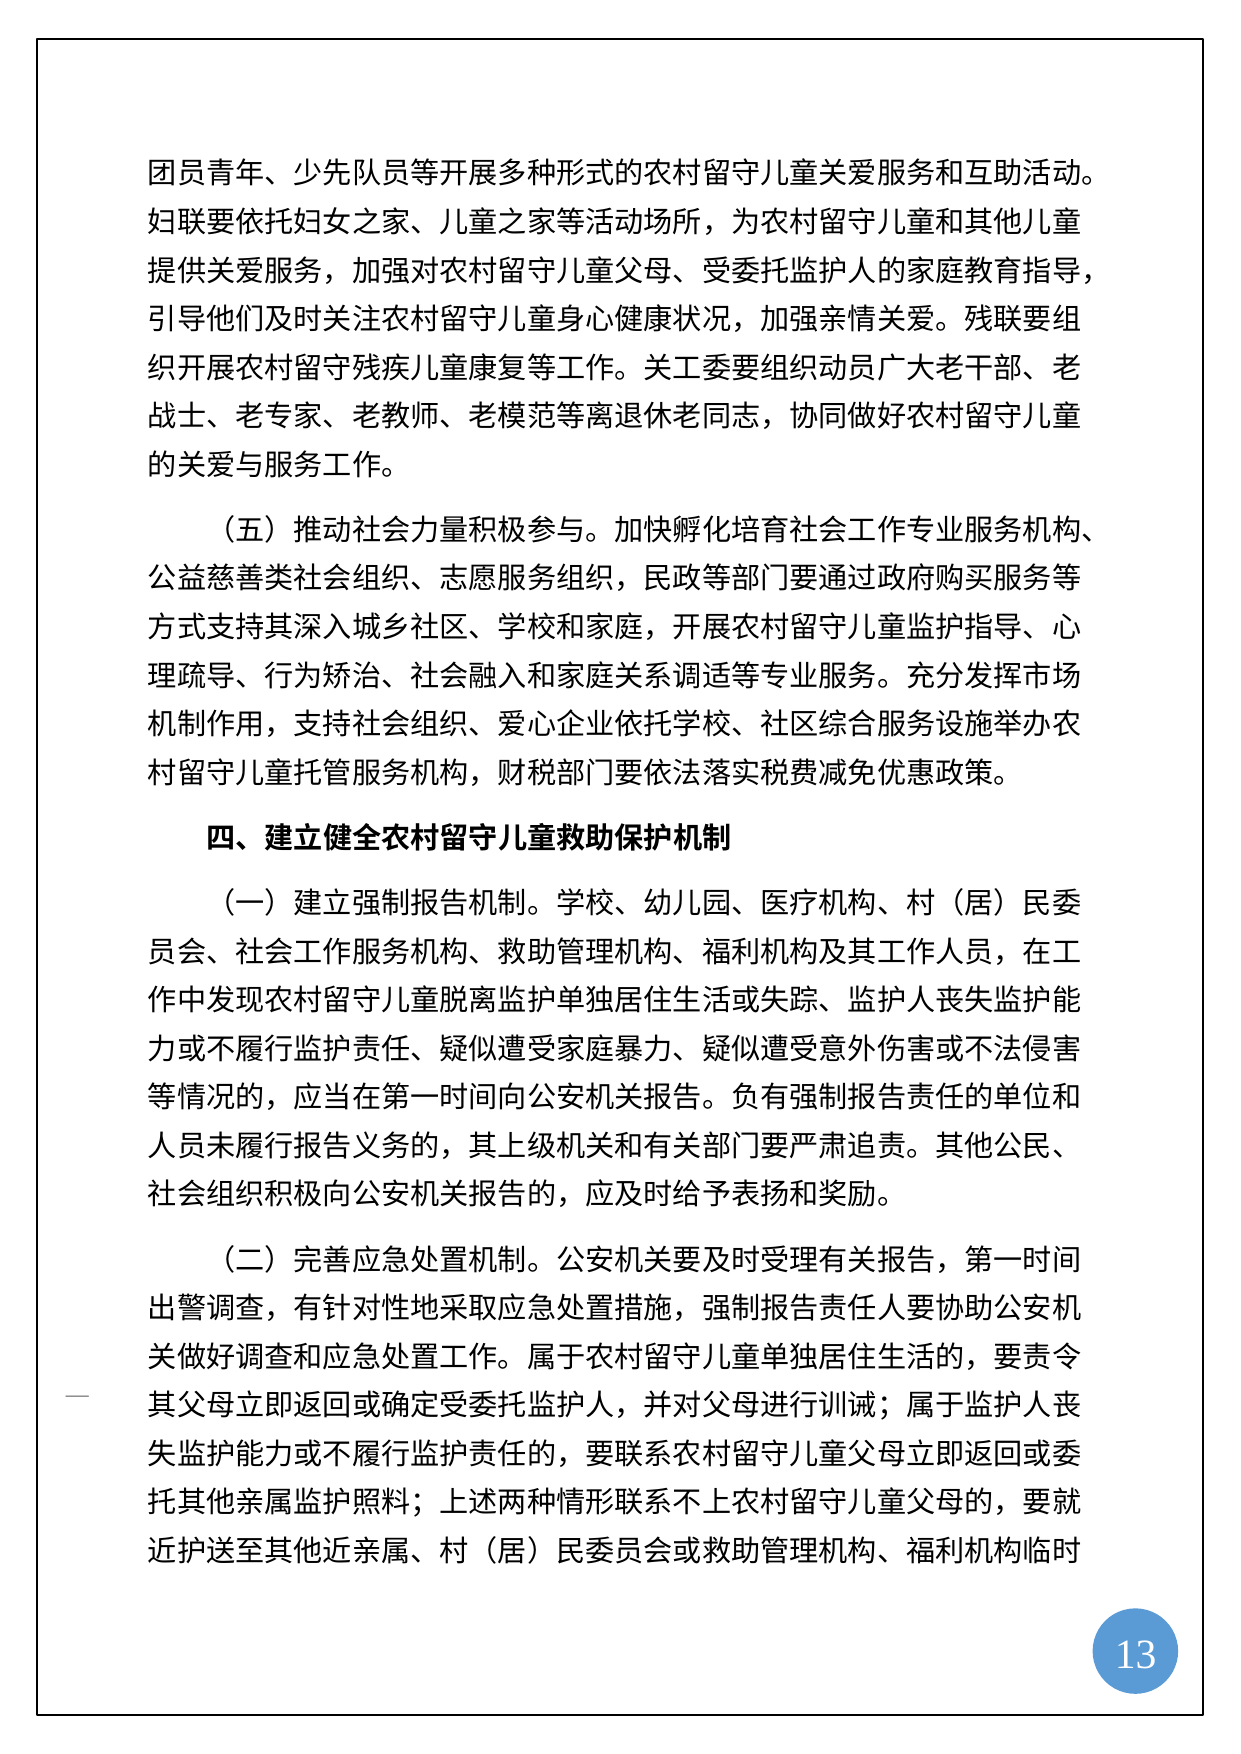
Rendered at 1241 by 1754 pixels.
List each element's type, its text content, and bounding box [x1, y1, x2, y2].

text （一）建立强制报告机制。学校、幼儿园、医疗机构、村（居）民委员会、社会工作服务机构、救助管理机构、福利机构及其工作人员，在工作中发现农村留守儿童脱离监护单独居住生活或失踪、监护人丧失监护能力或不履行监护责任、疑似遭受家庭暴力、疑似遭受意外伤害或不法侵害等情况的，应当在第一时间向公安机关报告。负有强制报告责任的单位和人员未履行报告义务的，其上级机关和有关部门要严肃追责。其他公民、社会组织积极向公安机关报告的，应及时给予表扬和奖励。 [148, 879, 1092, 1213]
text 四、建立健全农村留守儿童救助保护机制 [148, 814, 1092, 857]
text （五）推动社会力量积极参与。加快孵化培育社会工作专业服务机构、公益慈善类社会组织、志愿服务组织，民政等部门要通过政府购买服务等方式支持其深入城乡社区、学校和家庭，开展农村留守儿童监护指导、心理疏导、行为矫治、社会融入和家庭关系调适等专业服务。充分发挥市场机制作用，支持社会组织、爱心企业依托学校、社区综合服务设施举办农村留守儿童托管服务机构，财税部门要依法落实税费减免优惠政策。 [148, 506, 1092, 791]
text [148, 1236, 1092, 1569]
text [148, 150, 1092, 483]
